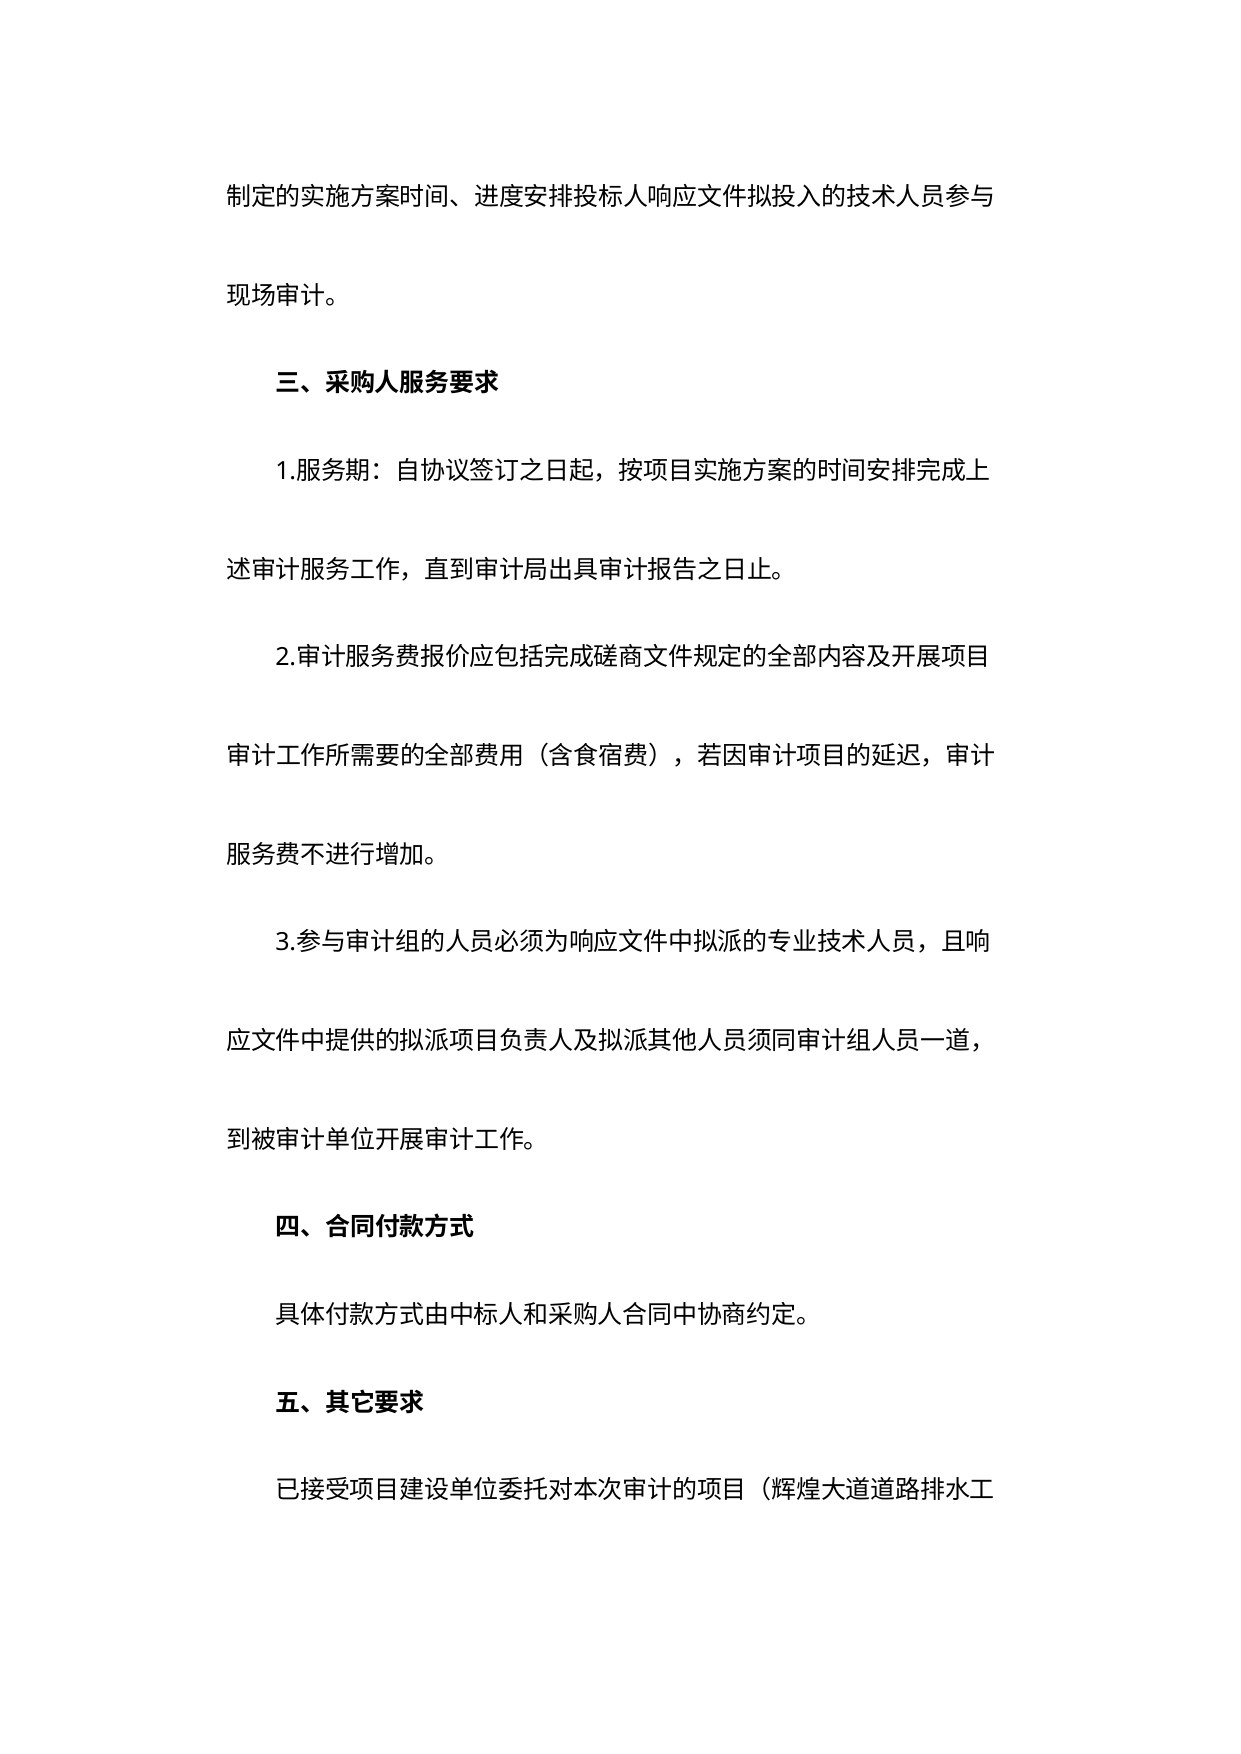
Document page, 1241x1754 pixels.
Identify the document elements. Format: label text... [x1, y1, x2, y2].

text 三、采购人服务要求 [226, 348, 1009, 413]
text 2.审计服务费报价应包括完成磋商文件规定的全部内容及开展项目审计工作所需要的全部费用（含食宿费），若因审计项目的延迟，审计服务费不进行增加。 [226, 622, 1009, 885]
text 3.参与审计组的人员必须为响应文件中拟派的专业技术人员，且响应文件中提供的拟派项目负责人及拟派其他人员须同审计组人员一道，到被审计单位开展审计工作。 [226, 907, 1009, 1170]
text 1.服务期：自协议签订之日起，按项目实施方案的时间安排完成上述审计服务工作，直到审计局出具审计报告之日止。 [226, 436, 1009, 600]
text 具体付款方式由中标人和采购人合同中协商约定。 [226, 1280, 1009, 1345]
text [226, 1455, 1009, 1520]
text 四、合同付款方式 [226, 1192, 1009, 1257]
text 五、其它要求 [226, 1368, 1009, 1433]
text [226, 162, 1009, 326]
